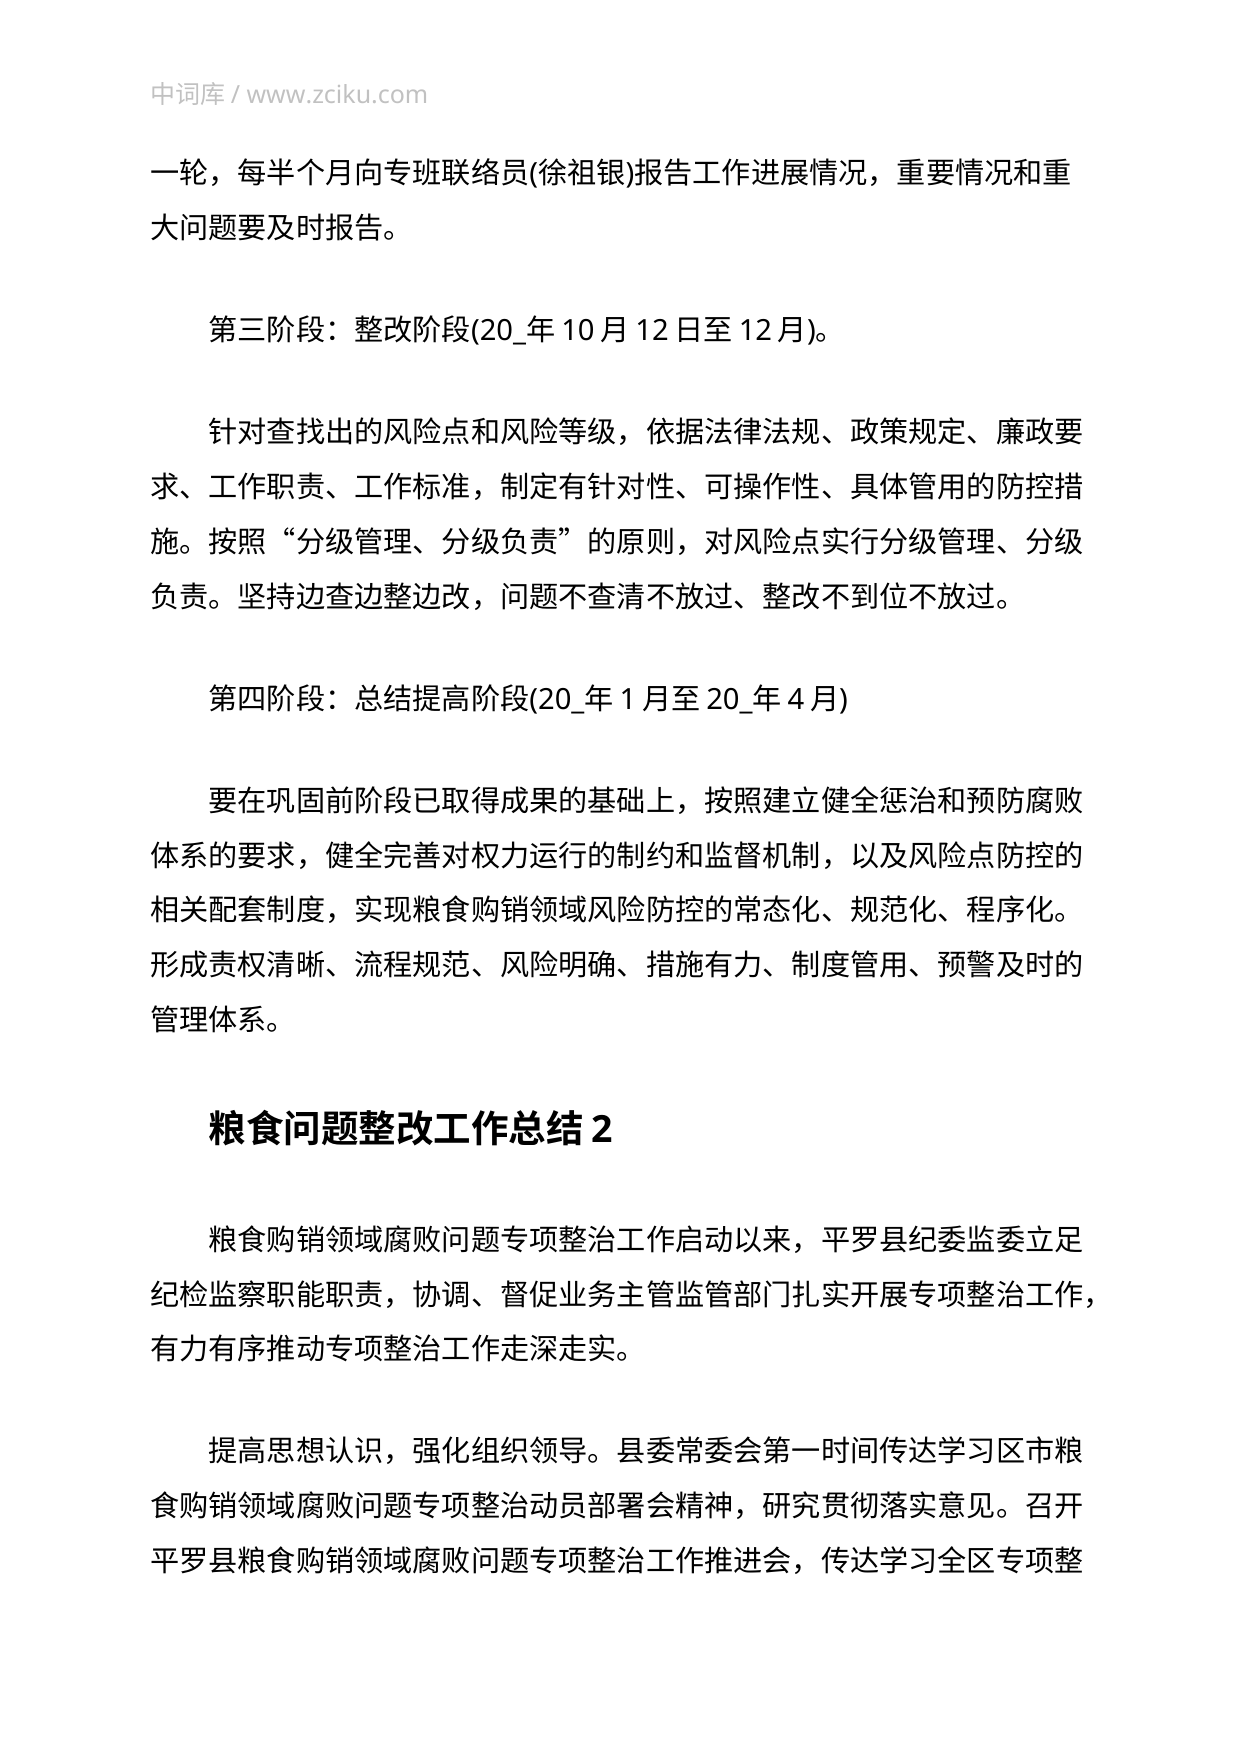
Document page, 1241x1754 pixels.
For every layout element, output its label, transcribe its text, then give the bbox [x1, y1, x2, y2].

text 要在巩固前阶段已取得成果的基础上，按照建立健全惩治和预防腐败体系的要求，健全完善对权力运行的制约和监督机制，以及风险点防控的相关配套制度，实现粮食购销领域风险防控的常态化、规范化、程序化。形成责权清晰、流程规范、风险明确、措施有力、制度管用、预警及时的管理体系。 [150, 777, 1090, 1039]
text 粮食问题整改工作总结2 [150, 1098, 1090, 1153]
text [150, 150, 1090, 247]
text 针对查找出的风险点和风险等级，依据法律法规、政策规定、廉政要求、工作职责、工作标准，制定有针对性、可操作性、具体管用的防控措施。按照“分级管理、分级负责”的原则，对风险点实行分级管理、分级负责。坚持边查边整边改，问题不查清不放过、整改不到位不放过。 [150, 409, 1090, 616]
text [150, 1428, 1090, 1580]
text 粮食购销领域腐败问题专项整治工作启动以来，平罗县纪委监委立足纪检监察职能职责，协调、督促业务主管监管部门扎实开展专项整治工作，有力有序推动专项整治工作走深走实。 [150, 1216, 1090, 1368]
text 第三阶段：整改阶段(20_年10月12日至12月)。 [150, 307, 1090, 349]
text 第四阶段：总结提高阶段(20_年1月至20_年4月) [150, 675, 1090, 718]
